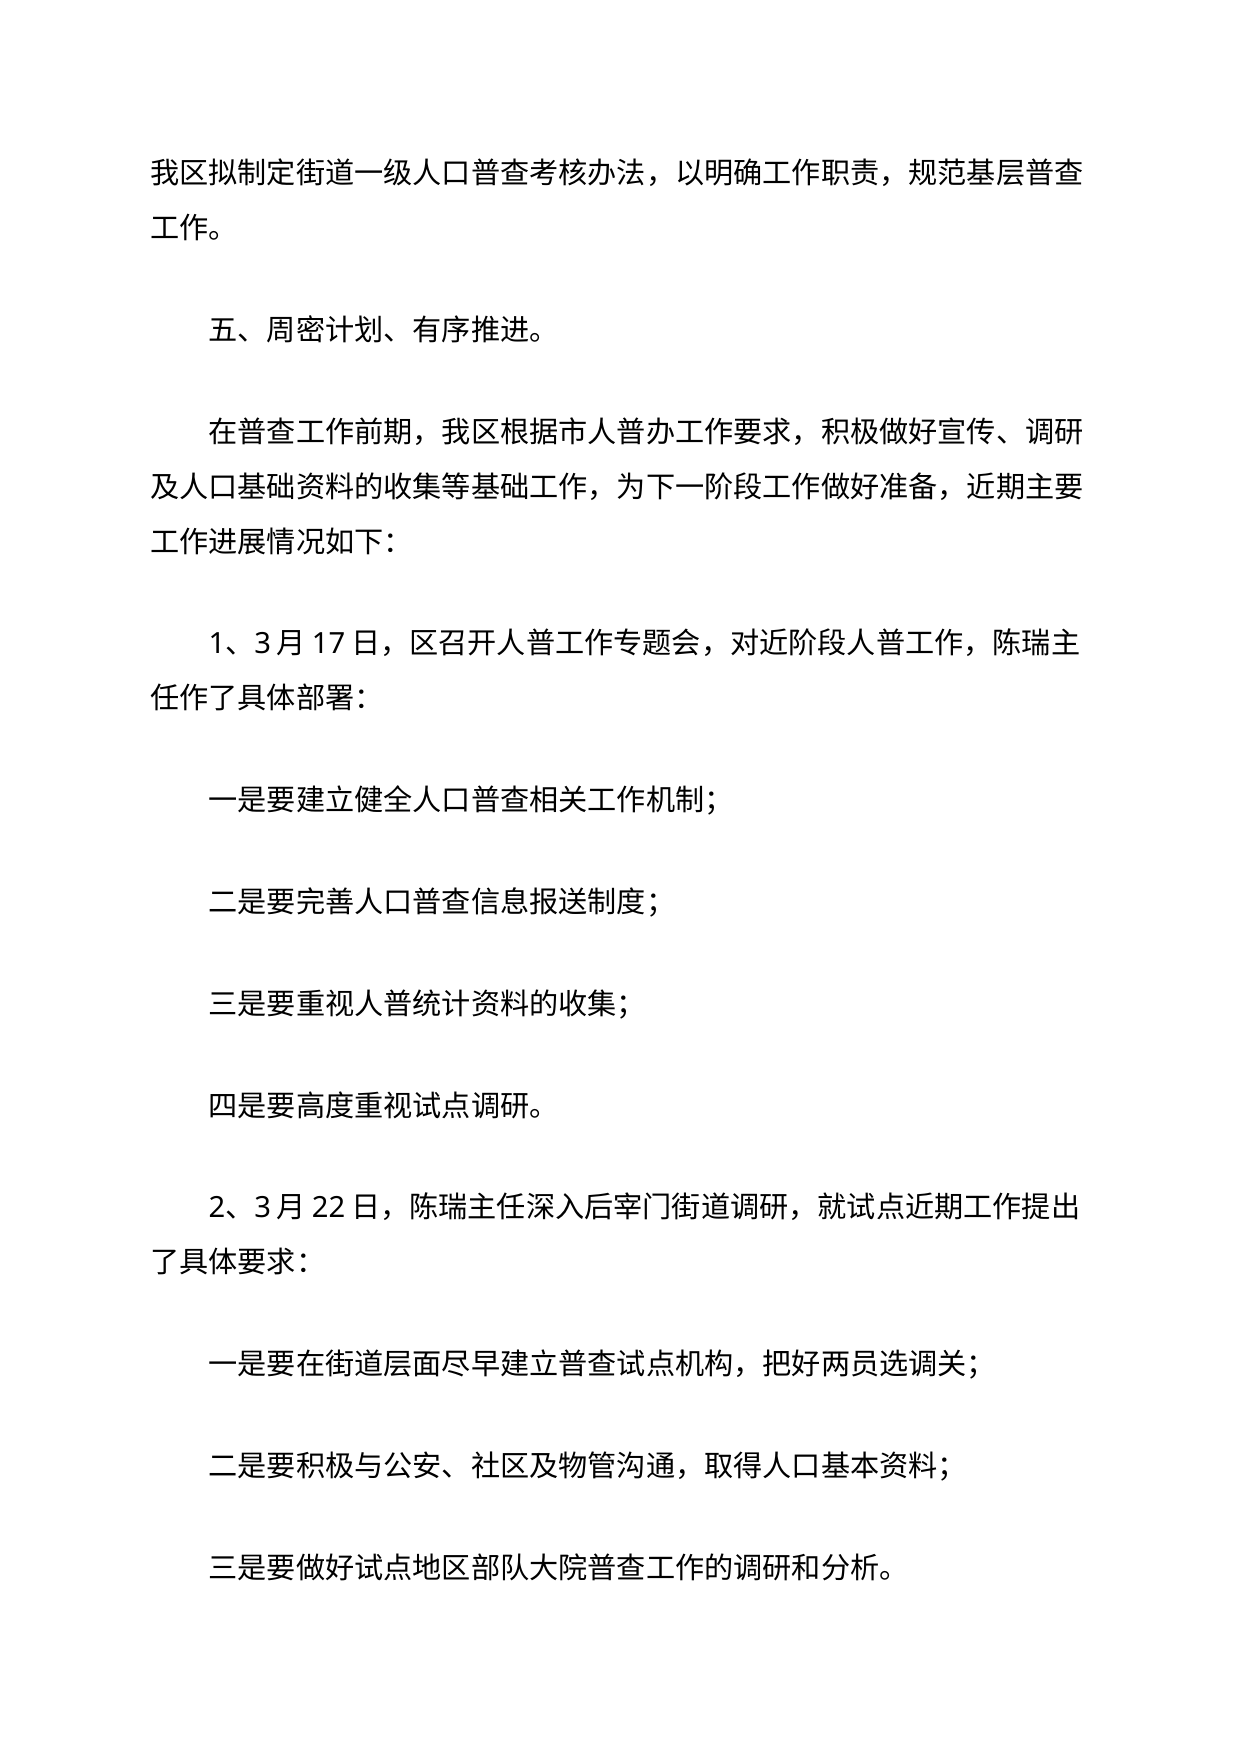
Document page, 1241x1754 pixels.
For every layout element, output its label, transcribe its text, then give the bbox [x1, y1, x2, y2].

text 2、3月22日，陈瑞主任深入后宰门街道调研，就试点近期工作提出了具体要求： [150, 1184, 1090, 1281]
text 三是要重视人普统计资料的收集； [150, 980, 1090, 1023]
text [150, 150, 1090, 247]
text 二是要积极与公安、社区及物管沟通，取得人口基本资料； [150, 1442, 1090, 1485]
text 1、3月17日，区召开人普工作专题会，对近阶段人普工作，陈瑞主任作了具体部署： [150, 620, 1090, 717]
text 一是要在街道层面尽早建立普查试点机构，把好两员选调关； [150, 1341, 1090, 1383]
text 五、周密计划、有序推进。 [150, 307, 1090, 349]
text 四是要高度重视试点调研。 [150, 1082, 1090, 1124]
text 一是要建立健全人口普查相关工作机制； [150, 777, 1090, 819]
text 在普查工作前期，我区根据市人普办工作要求，积极做好宣传、调研及人口基础资料的收集等基础工作，为下一阶段工作做好准备，近期主要工作进展情况如下： [150, 408, 1090, 561]
text 二是要完善人口普查信息报送制度； [150, 878, 1090, 921]
text 三是要做好试点地区部队大院普查工作的调研和分析。 [150, 1544, 1090, 1586]
